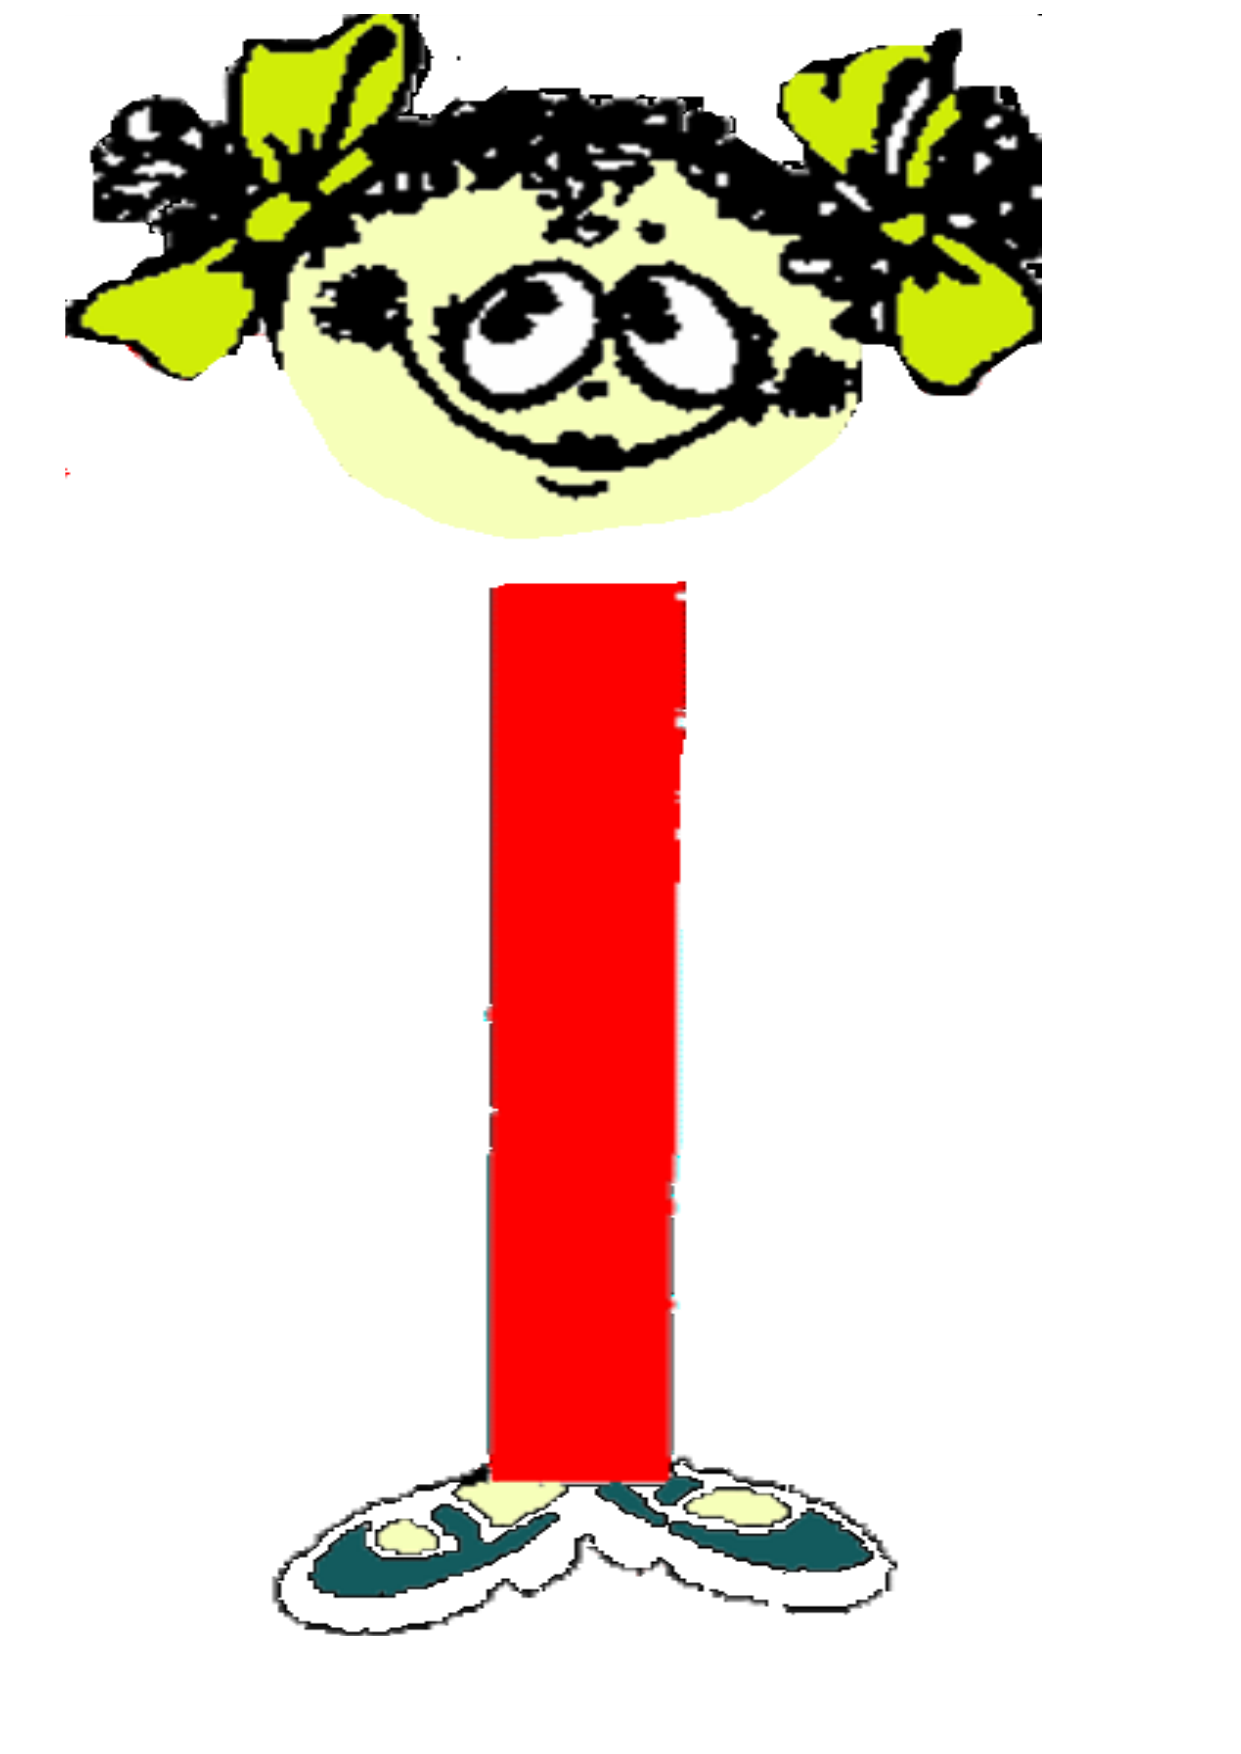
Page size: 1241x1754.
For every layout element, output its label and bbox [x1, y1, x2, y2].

picture [65, 14, 1042, 1636]
